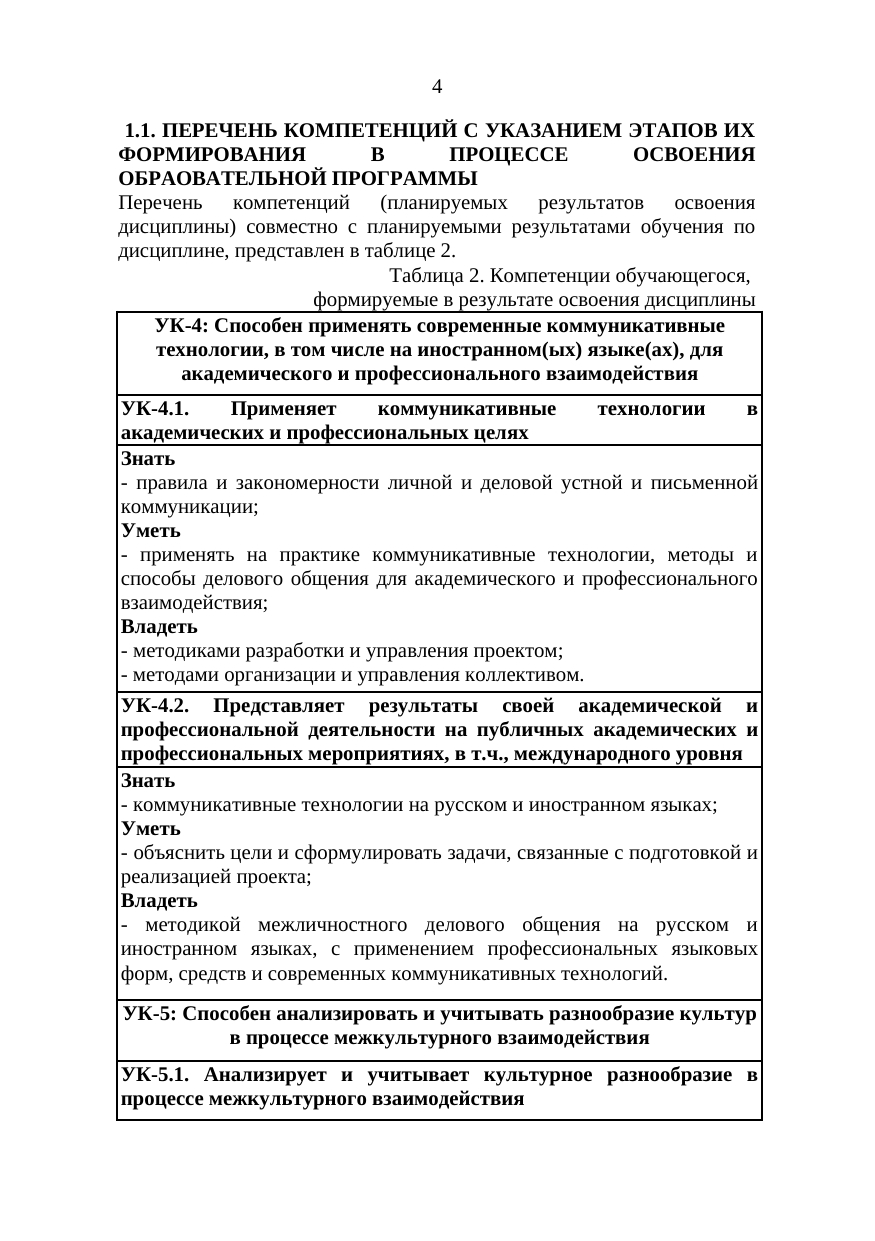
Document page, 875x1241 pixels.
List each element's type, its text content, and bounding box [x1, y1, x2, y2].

table_cell УК-5.1. Анализирует и учитывает культурное разнообразие в процессе межкультурного взаимодействия [118, 1062, 761, 1119]
table_cell УК-4.1. Применяет коммуникативные технологии в академических и профессиональных целях [118, 396, 761, 444]
table_cell Знать - коммуникативные технологии на русском и иностранном языках; Уметь - объяснить цели и сформулировать задачи, связанные с подготовкой и реализацией проекта; Владеть - методикой межличностного делового общения на русском и иностранном языках, с применением профессиональных языковых форм, средств и современных коммуникативных технологий. [118, 768, 761, 999]
table_header УК-4: Способен применять современные коммуникативные технологии, в том числе на иностранном(ых) языке(ах), для академического и профессионального взаимодействия [118, 313, 761, 394]
subtitle 1.1. ПЕРЕЧЕНЬ КОМПЕТЕНЦИЙ С УКАЗАНИЕМ ЭТАПОВ ИХ ФОРМИРОВАНИЯ В ПРОЦЕССЕ ОСВОЕНИЯ ОБРАОВАТЕЛЬНОЙ ПРОГРАММЫ [118, 118, 756, 190]
table_cell Знать - правила и закономерности личной и деловой устной и письменной коммуникации; Уметь - применять на практике коммуникативные технологии, методы и способы делового общения для академического и профессионального взаимодействия; Владеть - методиками разработки и управления проектом; - методами организации и управления коллективом. [118, 446, 761, 691]
table_cell УК-4.2. Представляет результаты своей академической и профессиональной деятельности на публичных академических и профессиональных мероприятиях, в т.ч., международного уровня [118, 693, 761, 766]
table_cell УК-5: Способен анализировать и учитывать разнообразие культур в процессе межкультурного взаимодействия [118, 1001, 761, 1060]
text Таблица 2. Компетенции обучающегося, формируемые в результате освоения дисциплины [118, 262, 756, 311]
subtitle Перечень компетенций (планируемых результатов освоения дисциплины) совместно с планируемыми результатами обучения по дисциплине, представлен в таблице 2. [118, 190, 756, 262]
